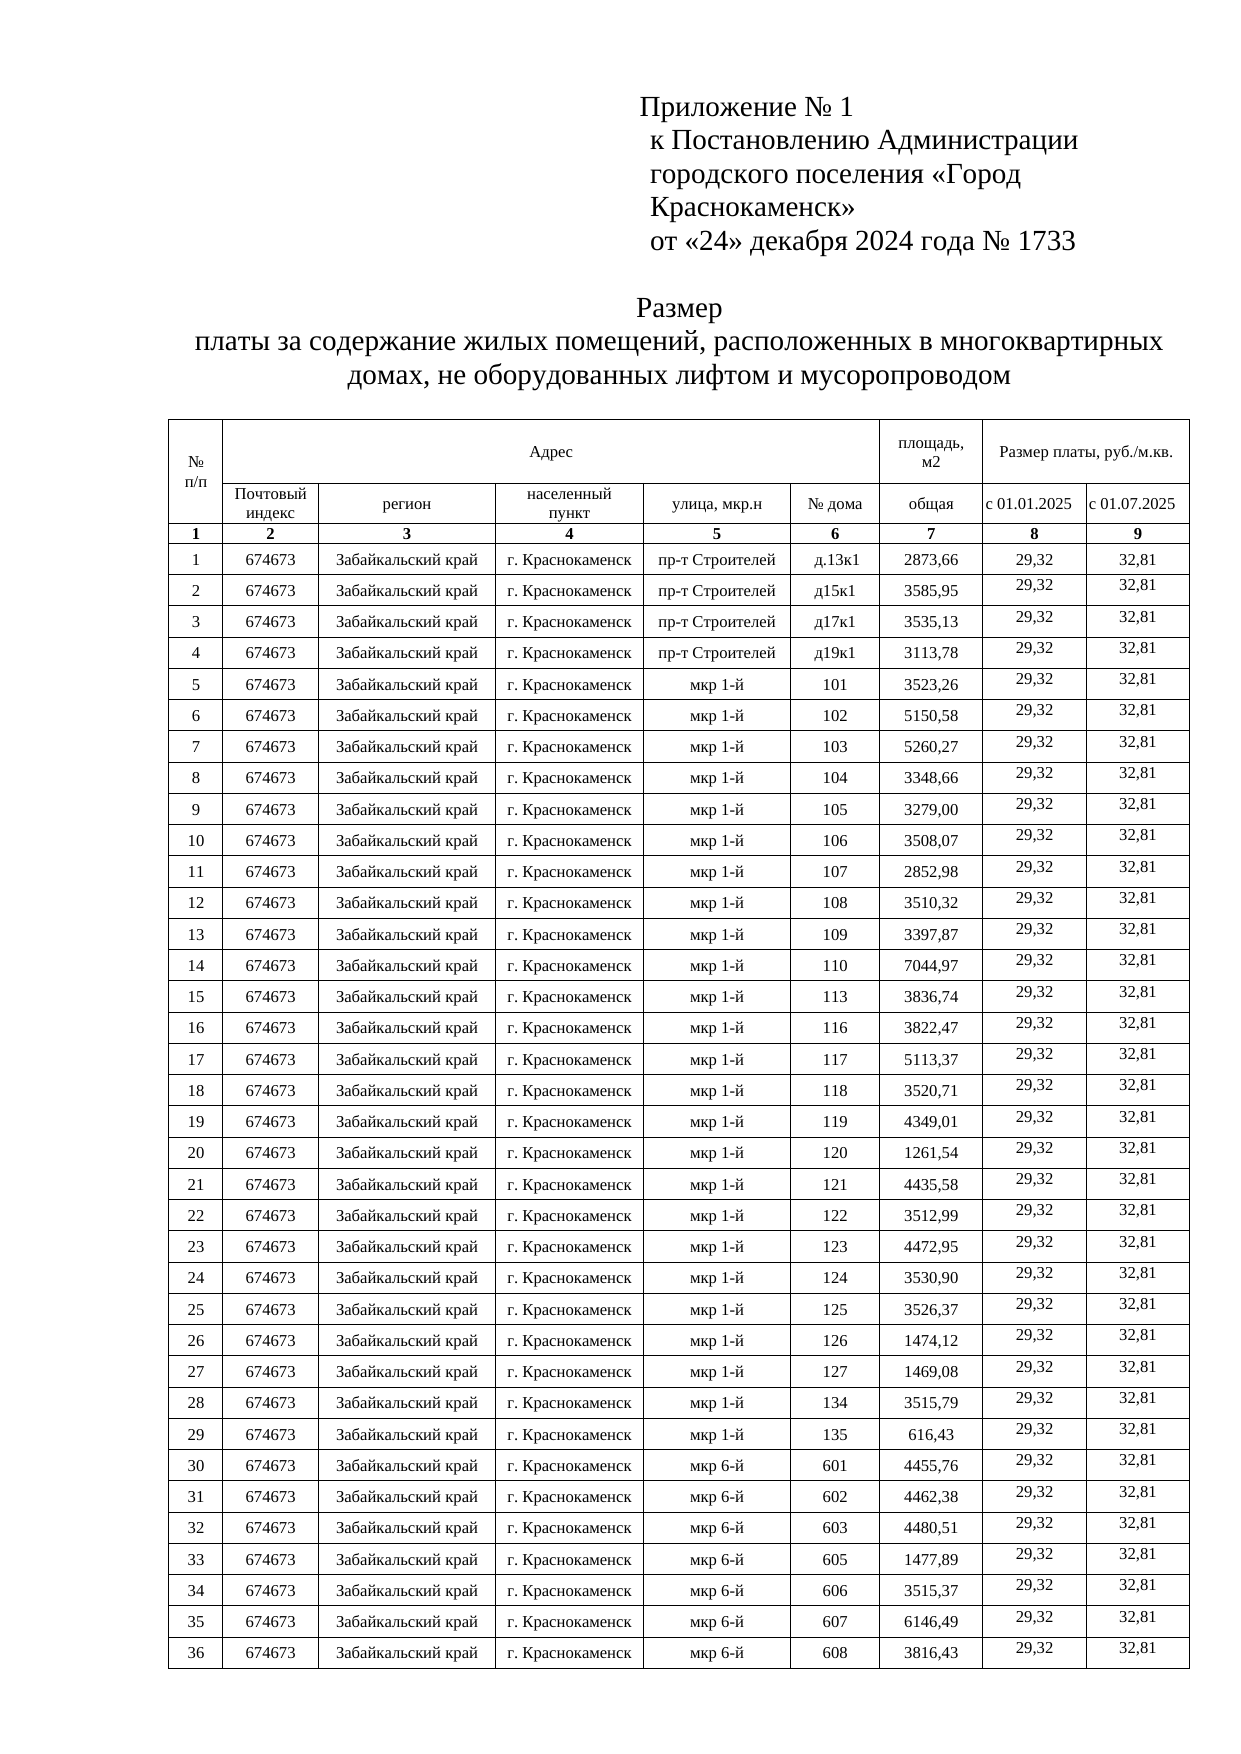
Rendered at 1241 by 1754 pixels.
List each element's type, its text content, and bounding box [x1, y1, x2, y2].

table_cell г. Краснокаменск [496, 575, 643, 605]
table_cell мкр 1-й [644, 856, 790, 887]
table_cell 29,32 [983, 1450, 1086, 1480]
table_cell 29,32 [983, 1294, 1086, 1324]
table_cell 3816,43 [880, 1638, 982, 1668]
table_cell 608 [791, 1638, 879, 1668]
table_cell мкр 6-й [644, 1575, 790, 1605]
table_cell г. Краснокаменск [496, 1513, 643, 1543]
table_cell 29,32 [983, 856, 1086, 887]
table_cell Забайкальский край [319, 1606, 495, 1637]
table_cell 674673 [223, 825, 318, 855]
table_cell 674673 [223, 888, 318, 918]
table_cell 8 [983, 524, 1086, 543]
table_cell мкр 1-й [644, 1106, 790, 1137]
table_header Размер платы за содержание жилых помещений, расположенных в многоквартирных домах, не оборудованных лифтом и мусоропроводом [169, 256, 1189, 419]
table_cell 603 [791, 1513, 879, 1543]
table_cell 32,81 [1087, 638, 1189, 668]
table_cell Адрес [223, 420, 879, 483]
table_cell 29,32 [983, 1544, 1086, 1574]
table_cell 29,32 [983, 700, 1086, 730]
table_cell мкр 1-й [644, 1231, 790, 1262]
table_cell г. Краснокаменск [496, 981, 643, 1012]
table_cell 674673 [223, 1481, 318, 1512]
table_cell 121 [791, 1169, 879, 1199]
table_cell 29,32 [983, 1606, 1086, 1637]
table_cell 32,81 [1087, 1606, 1189, 1637]
table_cell 3530,90 [880, 1263, 982, 1293]
table_cell Забайкальский край [319, 1231, 495, 1262]
table_cell г. Краснокаменск [496, 1575, 643, 1605]
table_cell г. Краснокаменск [496, 888, 643, 918]
table_cell 6146,49 [880, 1606, 982, 1637]
table_cell Забайкальский край [319, 1325, 495, 1355]
table_cell Забайкальский край [319, 700, 495, 730]
table_cell 9 [169, 794, 222, 824]
text Приложение № 1 [177, 89, 1181, 122]
table_cell 118 [791, 1075, 879, 1105]
table_cell г. Краснокаменск [496, 763, 643, 793]
table_cell Забайкальский край [319, 1169, 495, 1199]
table_cell г. Краснокаменск [496, 1169, 643, 1199]
table_cell Забайкальский край [319, 981, 495, 1012]
table_cell 32,81 [1087, 1356, 1189, 1387]
table_cell мкр 1-й [644, 825, 790, 855]
table_cell г. Краснокаменск [496, 950, 643, 980]
table_cell 26 [169, 1325, 222, 1355]
table_cell мкр 1-й [644, 1356, 790, 1387]
table_cell г. Краснокаменск [496, 1013, 643, 1043]
table_cell 4480,51 [880, 1513, 982, 1543]
table_cell 3520,71 [880, 1075, 982, 1105]
table_cell 32,81 [1087, 950, 1189, 980]
table_cell г. Краснокаменск [496, 1044, 643, 1074]
table_cell 113 [791, 981, 879, 1012]
table_cell 674673 [223, 669, 318, 699]
table_cell 101 [791, 669, 879, 699]
table_cell 29,32 [983, 888, 1086, 918]
table_cell 674673 [223, 1575, 318, 1605]
table_cell 3515,37 [880, 1575, 982, 1605]
table_cell 29,32 [983, 1106, 1086, 1137]
table_cell № дома [791, 484, 879, 523]
table_cell 2 [223, 524, 318, 543]
table_cell Забайкальский край [319, 606, 495, 637]
table_cell 32,81 [1087, 1106, 1189, 1137]
table_cell г. Краснокаменск [496, 825, 643, 855]
table_cell регион [319, 484, 495, 523]
table_cell 29,32 [983, 669, 1086, 699]
table_cell 29,32 [983, 950, 1086, 980]
table_cell мкр 6-й [644, 1481, 790, 1512]
table_cell Забайкальский край [319, 856, 495, 887]
table_cell мкр 1-й [644, 1325, 790, 1355]
table_cell 29,32 [983, 1513, 1086, 1543]
table_cell 134 [791, 1388, 879, 1418]
table_cell мкр 1-й [644, 888, 790, 918]
table_cell 1474,12 [880, 1325, 982, 1355]
table_cell пр-т Строителей [644, 606, 790, 637]
table_cell 19 [169, 1106, 222, 1137]
table_cell 674673 [223, 1075, 318, 1105]
table_cell мкр 1-й [644, 763, 790, 793]
table_cell 32,81 [1087, 1200, 1189, 1230]
table_cell 32,81 [1087, 981, 1189, 1012]
table_cell мкр 6-й [644, 1606, 790, 1637]
table_cell мкр 1-й [644, 1044, 790, 1074]
table_cell г. Краснокаменск [496, 1481, 643, 1512]
table_cell 674673 [223, 856, 318, 887]
table_cell г. Краснокаменск [496, 731, 643, 762]
table_cell 32,81 [1087, 1388, 1189, 1418]
table_cell мкр 1-й [644, 669, 790, 699]
table_cell Забайкальский край [319, 1638, 495, 1668]
table_cell Забайкальский край [319, 544, 495, 574]
table_cell 5 [169, 669, 222, 699]
table_cell 32,81 [1087, 1575, 1189, 1605]
table_cell 25 [169, 1294, 222, 1324]
table_cell 116 [791, 1013, 879, 1043]
table_cell Забайкальский край [319, 1044, 495, 1074]
table_cell Забайкальский край [319, 763, 495, 793]
table_cell 119 [791, 1106, 879, 1137]
table_cell 126 [791, 1325, 879, 1355]
table_cell 674673 [223, 606, 318, 637]
table_cell 606 [791, 1575, 879, 1605]
table_cell Забайкальский край [319, 638, 495, 668]
table_cell 29,32 [983, 1231, 1086, 1262]
table_cell 32,81 [1087, 794, 1189, 824]
table_cell г. Краснокаменск [496, 606, 643, 637]
table_cell Забайкальский край [319, 1544, 495, 1574]
table_cell 16 [169, 1013, 222, 1043]
table_cell 7044,97 [880, 950, 982, 980]
table_cell д19к1 [791, 638, 879, 668]
table_cell д.13к1 [791, 544, 879, 574]
table_cell 32,81 [1087, 825, 1189, 855]
table_cell 616,43 [880, 1419, 982, 1449]
table_cell д15к1 [791, 575, 879, 605]
table_cell 27 [169, 1356, 222, 1387]
table_cell 3279,00 [880, 794, 982, 824]
table_cell мкр 6-й [644, 1544, 790, 1574]
table_cell мкр 6-й [644, 1638, 790, 1668]
table_cell мкр 1-й [644, 1138, 790, 1168]
table_cell г. Краснокаменск [496, 856, 643, 887]
table_cell 674673 [223, 1606, 318, 1637]
table_cell Забайкальский край [319, 1075, 495, 1105]
table_cell Забайкальский край [319, 1481, 495, 1512]
table_cell улица, мкр.н [644, 484, 790, 523]
table_cell 24 [169, 1263, 222, 1293]
table_cell мкр 1-й [644, 1263, 790, 1293]
table_cell г. Краснокаменск [496, 794, 643, 824]
table_cell мкр 1-й [644, 700, 790, 730]
table_cell 674673 [223, 1169, 318, 1199]
table_cell 32,81 [1087, 606, 1189, 637]
table_cell 103 [791, 731, 879, 762]
table_cell 120 [791, 1138, 879, 1168]
table_cell 30 [169, 1450, 222, 1480]
table_cell г. Краснокаменск [496, 638, 643, 668]
table_cell 36 [169, 1638, 222, 1668]
table_cell 4349,01 [880, 1106, 982, 1137]
table_cell 3523,26 [880, 669, 982, 699]
table_cell 674673 [223, 1200, 318, 1230]
table_cell 106 [791, 825, 879, 855]
table_cell 674673 [223, 1356, 318, 1387]
table_cell 32,81 [1087, 1638, 1189, 1668]
table_cell 29,32 [983, 1169, 1086, 1199]
table_cell площадь, м2 [880, 420, 982, 483]
table_cell Забайкальский край [319, 669, 495, 699]
table_cell 29,32 [983, 1263, 1086, 1293]
table_cell пр-т Строителей [644, 544, 790, 574]
table_cell 7 [169, 731, 222, 762]
table_cell с 01.01.2025 [983, 484, 1086, 523]
table_cell 32,81 [1087, 919, 1189, 949]
table_cell 32,81 [1087, 1231, 1189, 1262]
table_cell 29,32 [983, 1013, 1086, 1043]
table_cell 5150,58 [880, 700, 982, 730]
table_cell 674673 [223, 731, 318, 762]
table_cell г. Краснокаменск [496, 1638, 643, 1668]
table_cell 32,81 [1087, 856, 1189, 887]
table_cell 29,32 [983, 1138, 1086, 1168]
table_cell 34 [169, 1575, 222, 1605]
table_cell 674673 [223, 544, 318, 574]
table_cell г. Краснокаменск [496, 544, 643, 574]
table_cell 3397,87 [880, 919, 982, 949]
table_cell 29 [169, 1419, 222, 1449]
table_cell 7 [880, 524, 982, 543]
table_cell 11 [169, 856, 222, 887]
table_cell Забайкальский край [319, 1200, 495, 1230]
table_cell Забайкальский край [319, 1575, 495, 1605]
table_cell 105 [791, 794, 879, 824]
table_cell 22 [169, 1200, 222, 1230]
table_cell 674673 [223, 950, 318, 980]
table_cell 674673 [223, 1638, 318, 1668]
table_cell 124 [791, 1263, 879, 1293]
table_cell 29,32 [983, 731, 1086, 762]
table_cell мкр 6-й [644, 1450, 790, 1480]
table_cell Забайкальский край [319, 950, 495, 980]
table_cell 32,81 [1087, 888, 1189, 918]
table_cell 3535,13 [880, 606, 982, 637]
table_cell 29,32 [983, 1325, 1086, 1355]
table_cell 602 [791, 1481, 879, 1512]
table_cell 674673 [223, 575, 318, 605]
table_cell Почтовый индекс [223, 484, 318, 523]
table_cell 6 [169, 700, 222, 730]
table_cell 4455,76 [880, 1450, 982, 1480]
table_cell Забайкальский край [319, 825, 495, 855]
table_cell 127 [791, 1356, 879, 1387]
table_cell 605 [791, 1544, 879, 1574]
table_cell Забайкальский край [319, 1388, 495, 1418]
table_cell 32,81 [1087, 1263, 1189, 1293]
table_cell 28 [169, 1388, 222, 1418]
table_cell Забайкальский край [319, 1513, 495, 1543]
table_cell с 01.07.2025 [1087, 484, 1189, 523]
table_cell 1469,08 [880, 1356, 982, 1387]
table_cell 29,32 [983, 1481, 1086, 1512]
table_cell 674673 [223, 1513, 318, 1543]
table_cell 9 [1087, 524, 1189, 543]
table_cell 32,81 [1087, 544, 1189, 574]
table_cell 674673 [223, 1388, 318, 1418]
table_cell 3 [319, 524, 495, 543]
table_cell 674673 [223, 638, 318, 668]
table_cell 3585,95 [880, 575, 982, 605]
table_cell 674673 [223, 1231, 318, 1262]
table_cell 5 [644, 524, 790, 543]
table_cell 29,32 [983, 1200, 1086, 1230]
table_cell 32,81 [1087, 1169, 1189, 1199]
table_cell мкр 1-й [644, 794, 790, 824]
table_cell 5113,37 [880, 1044, 982, 1074]
table_cell 1261,54 [880, 1138, 982, 1168]
table_cell 29,32 [983, 575, 1086, 605]
table_cell 674673 [223, 794, 318, 824]
table_cell 13 [169, 919, 222, 949]
table_cell Забайкальский край [319, 1294, 495, 1324]
table_cell 29,32 [983, 638, 1086, 668]
table_cell № п/п [169, 420, 222, 523]
table_cell 29,32 [983, 981, 1086, 1012]
table_cell 4462,38 [880, 1481, 982, 1512]
table_cell 32,81 [1087, 1481, 1189, 1512]
table_cell 674673 [223, 1450, 318, 1480]
table_cell 33 [169, 1544, 222, 1574]
table_cell пр-т Строителей [644, 575, 790, 605]
table_cell г. Краснокаменск [496, 1419, 643, 1449]
table_cell 32,81 [1087, 575, 1189, 605]
table_cell 29,32 [983, 1044, 1086, 1074]
table_cell 674673 [223, 1044, 318, 1074]
table_cell 674673 [223, 1419, 318, 1449]
table_cell Забайкальский край [319, 731, 495, 762]
table_cell 2 [169, 575, 222, 605]
table_cell 108 [791, 888, 879, 918]
table_cell г. Краснокаменск [496, 700, 643, 730]
table_cell 104 [791, 763, 879, 793]
table_cell 32,81 [1087, 731, 1189, 762]
table_cell г. Краснокаменск [496, 1106, 643, 1137]
table_cell 5260,27 [880, 731, 982, 762]
table_cell 29,32 [983, 1419, 1086, 1449]
table_cell 29,32 [983, 544, 1086, 574]
table_cell 1477,89 [880, 1544, 982, 1574]
table_cell 109 [791, 919, 879, 949]
table_cell Забайкальский край [319, 1419, 495, 1449]
table_cell мкр 1-й [644, 950, 790, 980]
table_cell 20 [169, 1138, 222, 1168]
table_cell 32,81 [1087, 1450, 1189, 1480]
table_cell пр-т Строителей [644, 638, 790, 668]
table_cell 32,81 [1087, 1419, 1189, 1449]
table_cell 3113,78 [880, 638, 982, 668]
table_cell мкр 1-й [644, 981, 790, 1012]
table_cell мкр 1-й [644, 731, 790, 762]
table_cell Забайкальский край [319, 1106, 495, 1137]
table_cell 29,32 [983, 919, 1086, 949]
table_cell 674673 [223, 1294, 318, 1324]
table_cell 29,32 [983, 825, 1086, 855]
table_cell 3348,66 [880, 763, 982, 793]
table_cell 32 [169, 1513, 222, 1543]
table_cell 29,32 [983, 763, 1086, 793]
table_cell 674673 [223, 1013, 318, 1043]
table_cell 3512,99 [880, 1200, 982, 1230]
table_cell г. Краснокаменск [496, 1138, 643, 1168]
table_cell 601 [791, 1450, 879, 1480]
table_cell 35 [169, 1606, 222, 1637]
table_cell Размер платы, руб./м.кв. [983, 420, 1189, 483]
table_cell мкр 1-й [644, 1013, 790, 1043]
table_cell 32,81 [1087, 1138, 1189, 1168]
table_cell мкр 1-й [644, 1169, 790, 1199]
table_cell 1 [169, 524, 222, 543]
table_cell г. Краснокаменск [496, 1356, 643, 1387]
table_cell 15 [169, 981, 222, 1012]
table_cell 23 [169, 1231, 222, 1262]
table_cell мкр 1-й [644, 1419, 790, 1449]
table_cell 674673 [223, 1544, 318, 1574]
table_cell 29,32 [983, 606, 1086, 637]
table_cell 674673 [223, 981, 318, 1012]
table_cell 674673 [223, 763, 318, 793]
table_cell 4 [496, 524, 643, 543]
table_cell мкр 1-й [644, 1075, 790, 1105]
table_cell г. Краснокаменск [496, 1294, 643, 1324]
table_cell 29,32 [983, 1388, 1086, 1418]
table_cell г. Краснокаменск [496, 1325, 643, 1355]
table_cell 31 [169, 1481, 222, 1512]
table_cell г. Краснокаменск [496, 1231, 643, 1262]
table_cell общая [880, 484, 982, 523]
table_cell Забайкальский край [319, 1138, 495, 1168]
table_cell 674673 [223, 1325, 318, 1355]
table_cell 32,81 [1087, 669, 1189, 699]
table_cell 674673 [223, 1263, 318, 1293]
text к Постановлению Администрации городского поселения «Город Краснокаменск» [650, 122, 1181, 223]
table_cell 6 [791, 524, 879, 543]
table_cell 32,81 [1087, 1513, 1189, 1543]
table_cell Забайкальский край [319, 794, 495, 824]
table_cell 32,81 [1087, 763, 1189, 793]
table_cell 1 [169, 544, 222, 574]
table_cell 135 [791, 1419, 879, 1449]
table_cell 3508,07 [880, 825, 982, 855]
table_cell мкр 1-й [644, 919, 790, 949]
table_cell г. Краснокаменск [496, 1544, 643, 1574]
table_cell Забайкальский край [319, 1013, 495, 1043]
table_cell 3515,79 [880, 1388, 982, 1418]
table_cell г. Краснокаменск [496, 1388, 643, 1418]
table_cell 122 [791, 1200, 879, 1230]
table_cell 117 [791, 1044, 879, 1074]
table_cell 32,81 [1087, 1075, 1189, 1105]
table_cell 3 [169, 606, 222, 637]
table_cell 4 [169, 638, 222, 668]
table_cell 14 [169, 950, 222, 980]
table_cell 3822,47 [880, 1013, 982, 1043]
table_cell 17 [169, 1044, 222, 1074]
table_cell 12 [169, 888, 222, 918]
table_cell 29,32 [983, 1356, 1086, 1387]
table_cell 4472,95 [880, 1231, 982, 1262]
table_cell 107 [791, 856, 879, 887]
table_cell 8 [169, 763, 222, 793]
table_cell 3526,37 [880, 1294, 982, 1324]
table_cell г. Краснокаменск [496, 1200, 643, 1230]
table_cell 2873,66 [880, 544, 982, 574]
table_cell 32,81 [1087, 1325, 1189, 1355]
table_cell 29,32 [983, 1075, 1086, 1105]
table_cell 3510,32 [880, 888, 982, 918]
table_cell Забайкальский край [319, 1356, 495, 1387]
table_cell мкр 1-й [644, 1200, 790, 1230]
table_cell 29,32 [983, 1575, 1086, 1605]
table_cell 10 [169, 825, 222, 855]
table_cell 125 [791, 1294, 879, 1324]
table_cell мкр 1-й [644, 1294, 790, 1324]
table_cell Забайкальский край [319, 575, 495, 605]
table_cell 4435,58 [880, 1169, 982, 1199]
table_cell г. Краснокаменск [496, 1075, 643, 1105]
table_cell населенный пункт [496, 484, 643, 523]
table_cell г. Краснокаменск [496, 1450, 643, 1480]
table_cell 32,81 [1087, 1044, 1189, 1074]
table_cell Забайкальский край [319, 888, 495, 918]
table_cell мкр 1-й [644, 1388, 790, 1418]
text от «24» декабря 2024 года № 1733 [650, 223, 1181, 256]
table_cell д17к1 [791, 606, 879, 637]
table_cell г. Краснокаменск [496, 919, 643, 949]
table_cell 32,81 [1087, 1013, 1189, 1043]
table_cell г. Краснокаменск [496, 1263, 643, 1293]
table_cell 674673 [223, 1138, 318, 1168]
table_cell Забайкальский край [319, 1450, 495, 1480]
table_cell 674673 [223, 919, 318, 949]
table_cell Забайкальский край [319, 1263, 495, 1293]
table_cell 32,81 [1087, 1544, 1189, 1574]
table_cell Забайкальский край [319, 919, 495, 949]
table_cell 607 [791, 1606, 879, 1637]
table_cell 32,81 [1087, 1294, 1189, 1324]
table_cell 674673 [223, 700, 318, 730]
table_cell 21 [169, 1169, 222, 1199]
table_cell мкр 6-й [644, 1513, 790, 1543]
table_cell 32,81 [1087, 700, 1189, 730]
table_cell 29,32 [983, 794, 1086, 824]
table_cell 674673 [223, 1106, 318, 1137]
table_cell 29,32 [983, 1638, 1086, 1668]
table_cell 110 [791, 950, 879, 980]
table_cell г. Краснокаменск [496, 669, 643, 699]
table_cell 123 [791, 1231, 879, 1262]
table_cell 3836,74 [880, 981, 982, 1012]
table_cell 2852,98 [880, 856, 982, 887]
table_cell 102 [791, 700, 879, 730]
table_cell г. Краснокаменск [496, 1606, 643, 1637]
table_cell 18 [169, 1075, 222, 1105]
